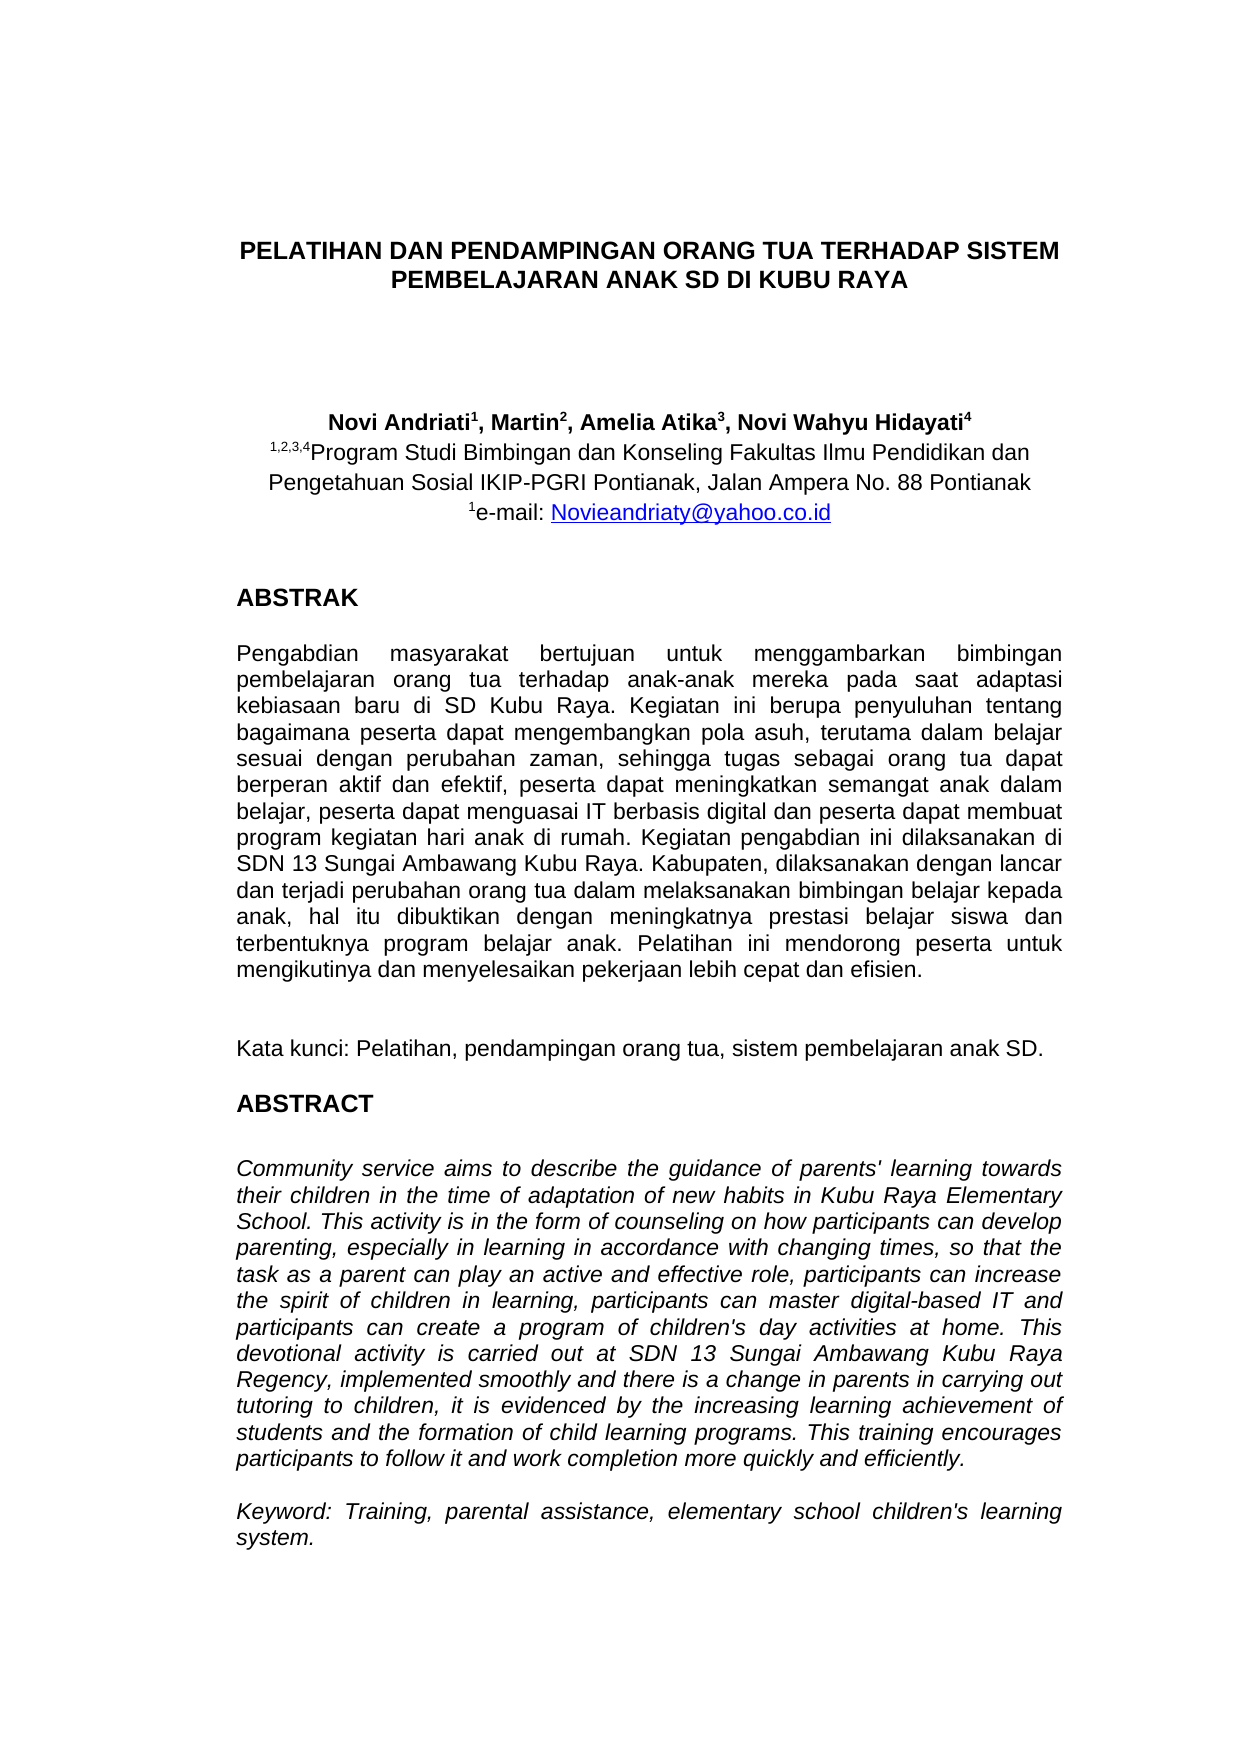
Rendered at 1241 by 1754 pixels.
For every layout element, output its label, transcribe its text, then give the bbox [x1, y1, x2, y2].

text Kata kunci: Pelatihan, pendampingan orang tua, sistem pembelajaran anak SD. [236, 1035, 1063, 1061]
text PELATIHAN DAN PENDAMPINGAN ORANG TUA TERHADAP SISTEM PEMBELAJARAN ANAK SD DI KUBU RAYA [236, 236, 1063, 294]
text Keyword: Training, parental assistance, elementary school children's learning system. [236, 1498, 1063, 1551]
text ABSTRAK [236, 583, 1063, 611]
text Novi Andriati1, Martin2, Amelia Atika3, Novi Wahyu Hidayati4 [236, 409, 1063, 435]
text 1e-mail: Novieandriaty@yahoo.co.id [236, 499, 1063, 526]
text 1,2,3,4Program Studi Bimbingan dan Konseling Fakultas Ilmu Pendidikan dan Pengetahuan Sosial IKIP-PGRI Pontianak, Jalan Ampera No. 88 Pontianak [236, 439, 1063, 496]
text Community service aims to describe the guidance of parents' learning towards their children in the time of adaptation of new habits in Kubu Raya Elementary School. This activity is in the form of counseling on how participants can develop parenting, especially in learning in accordance with changing times, so that the task as a parent can play an active and effective role, participants can increase the spirit of children in learning, participants can master digital-based IT and participants can create a program of children's day activities at home. This devotional activity is carried out at SDN 13 Sungai Ambawang Kubu Raya Regency, implemented smoothly and there is a change in parents in carrying out tutoring to children, it is evidenced by the increasing learning achievement of students and the formation of child learning programs. This training encourages participants to follow it and work completion more quickly and efficiently. [236, 1155, 1063, 1472]
list Pengabdian masyarakat bertujuan untuk menggambarkan bimbingan pembelajaran orang tua terhadap anak-anak mereka pada saat adaptasi kebiasaan baru di SD Kubu Raya. Kegiatan ini berupa penyuluhan tentang bagaimana peserta dapat mengembangkan pola asuh, terutama dalam belajar sesuai dengan perubahan zaman, sehingga tugas sebagai orang tua dapat berperan aktif dan efektif, peserta dapat meningkatkan semangat anak dalam belajar, peserta dapat menguasai IT berbasis digital dan peserta dapat membuat program kegiatan hari anak di rumah. Kegiatan pengabdian ini dilaksanakan di SDN 13 Sungai Ambawang Kubu Raya. Kabupaten, dilaksanakan dengan lancar dan terjadi perubahan orang tua dalam melaksanakan bimbingan belajar kepada anak, hal itu dibuktikan dengan meningkatnya prestasi belajar siswa dan terbentuknya program belajar anak. Pelatihan ini mendorong peserta untuk mengikutinya dan menyelesaikan pekerjaan lebih cepat dan efisien. [236, 639, 1063, 982]
text ABSTRACT [236, 1089, 1063, 1118]
